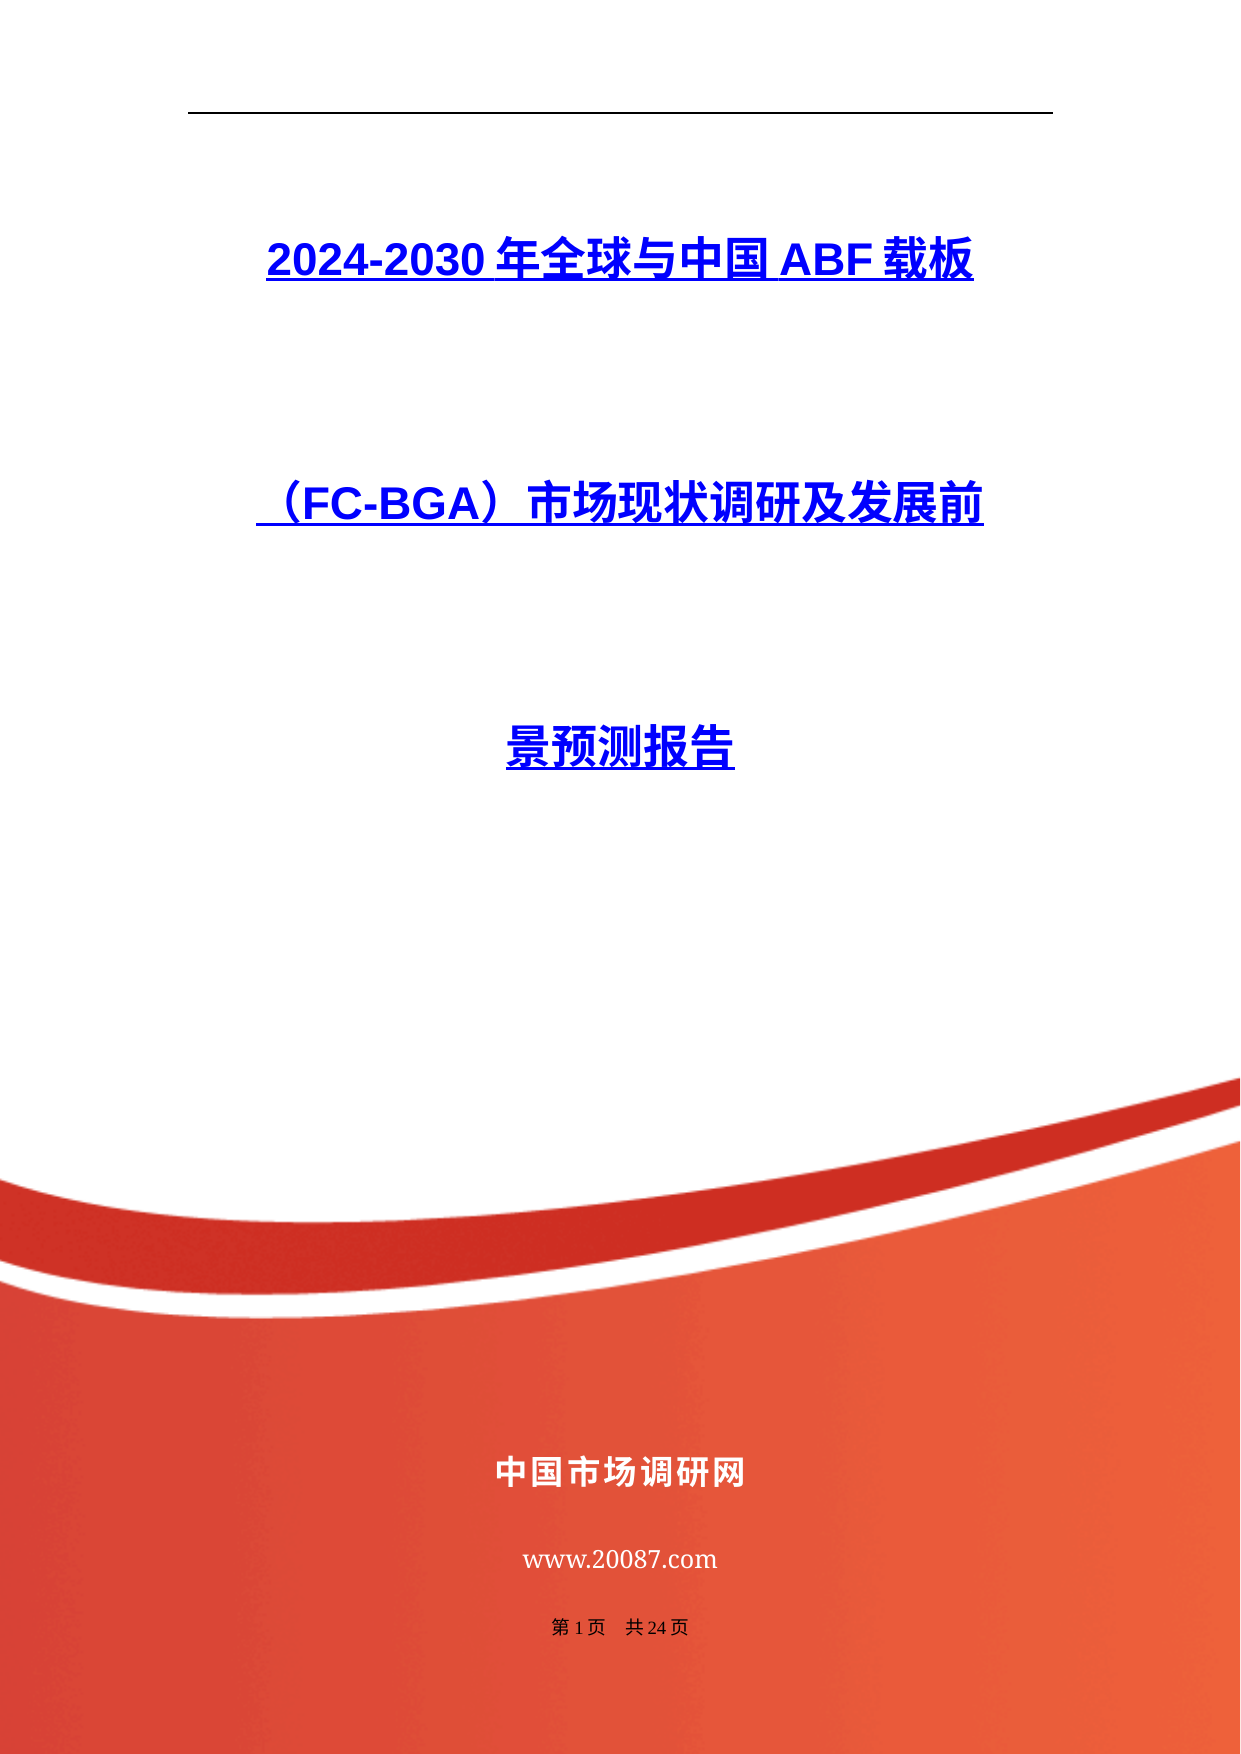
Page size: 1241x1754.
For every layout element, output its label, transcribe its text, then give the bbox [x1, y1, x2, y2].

table_header 2024-2030年全球与中国ABF载板（FC-BGA）市场现状调研及发展前景预测报告 [188, 207, 1053, 871]
picture [0, 1006, 1241, 1754]
text www.20087.com [187, 1526, 1053, 1591]
subtitle 中国市场调研网 [187, 1437, 1053, 1502]
